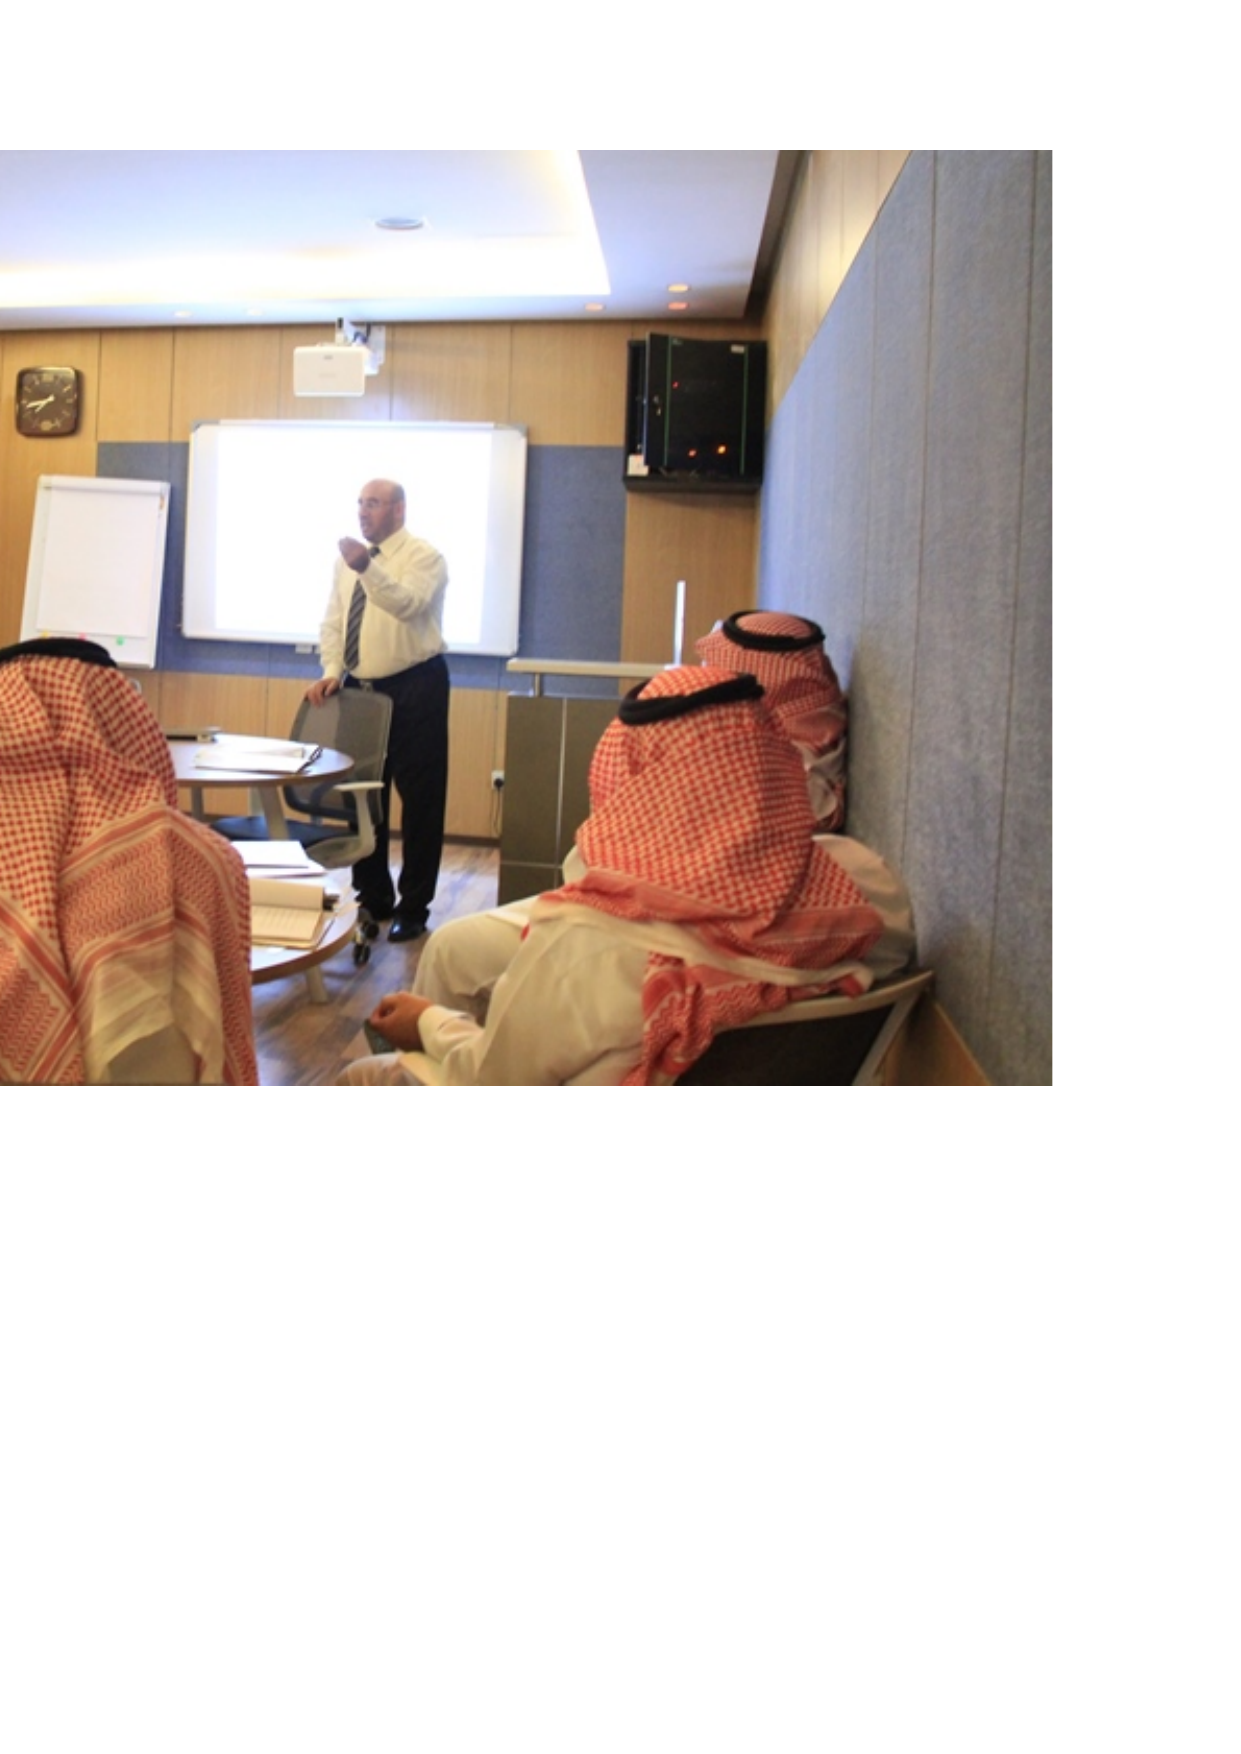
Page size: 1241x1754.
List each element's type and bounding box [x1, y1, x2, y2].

picture [0, 150, 1053, 1086]
